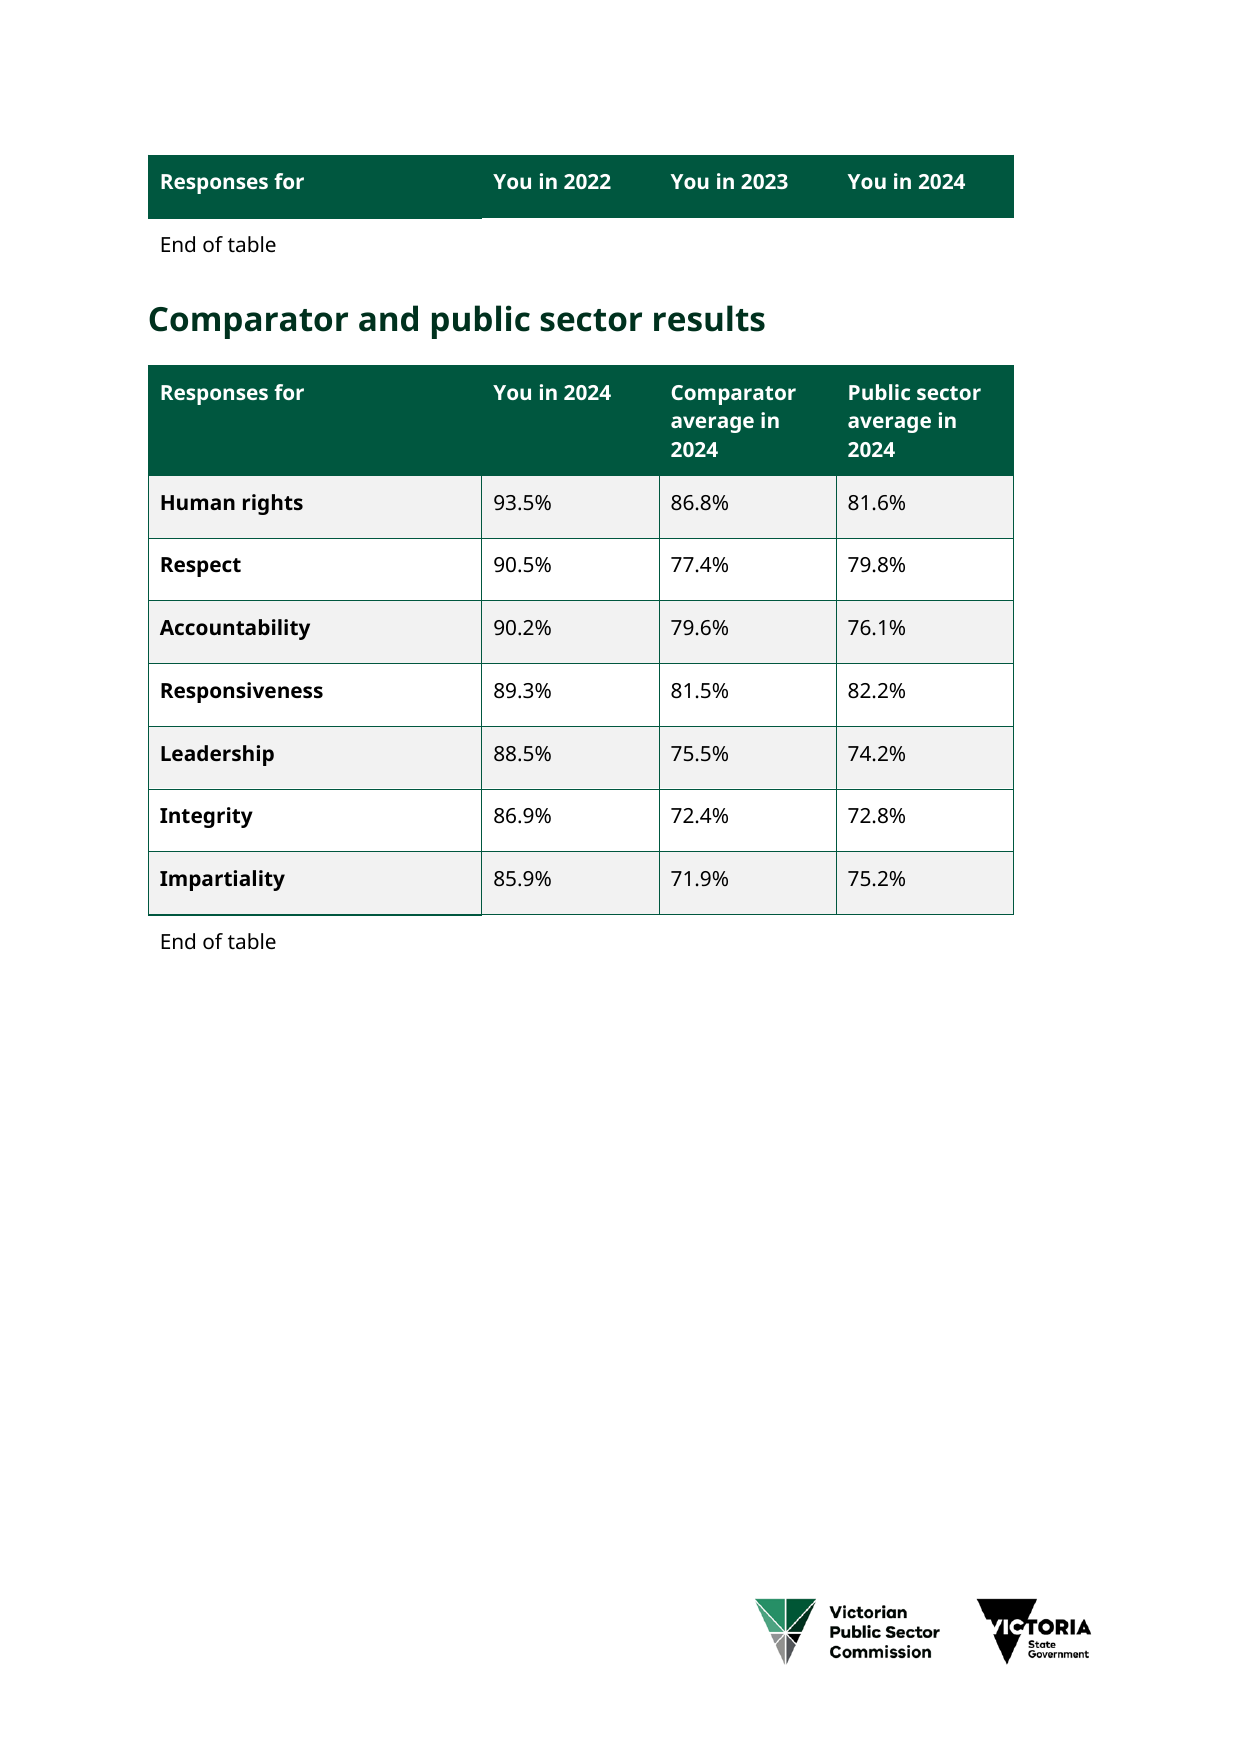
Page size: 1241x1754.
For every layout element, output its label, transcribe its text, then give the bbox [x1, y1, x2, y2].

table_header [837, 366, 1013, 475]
picture [754, 1598, 1093, 1666]
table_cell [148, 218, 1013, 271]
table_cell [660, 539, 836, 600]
subtitle Comparator and public sector results [148, 296, 1092, 341]
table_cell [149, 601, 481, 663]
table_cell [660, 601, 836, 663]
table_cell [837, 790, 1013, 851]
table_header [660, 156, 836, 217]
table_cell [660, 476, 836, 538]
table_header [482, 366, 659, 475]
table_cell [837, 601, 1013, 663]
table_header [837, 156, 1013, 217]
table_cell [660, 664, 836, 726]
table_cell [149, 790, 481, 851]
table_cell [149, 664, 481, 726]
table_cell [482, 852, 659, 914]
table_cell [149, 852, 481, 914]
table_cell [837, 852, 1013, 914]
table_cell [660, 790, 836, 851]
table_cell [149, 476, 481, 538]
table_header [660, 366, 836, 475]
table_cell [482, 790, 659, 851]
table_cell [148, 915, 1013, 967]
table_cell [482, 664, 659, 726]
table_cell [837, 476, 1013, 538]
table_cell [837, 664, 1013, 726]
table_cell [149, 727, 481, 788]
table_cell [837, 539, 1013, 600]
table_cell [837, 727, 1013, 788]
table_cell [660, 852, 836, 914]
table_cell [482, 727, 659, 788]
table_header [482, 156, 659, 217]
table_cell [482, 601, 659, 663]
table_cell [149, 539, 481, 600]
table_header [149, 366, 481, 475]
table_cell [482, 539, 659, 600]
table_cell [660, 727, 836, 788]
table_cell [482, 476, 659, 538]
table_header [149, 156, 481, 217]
